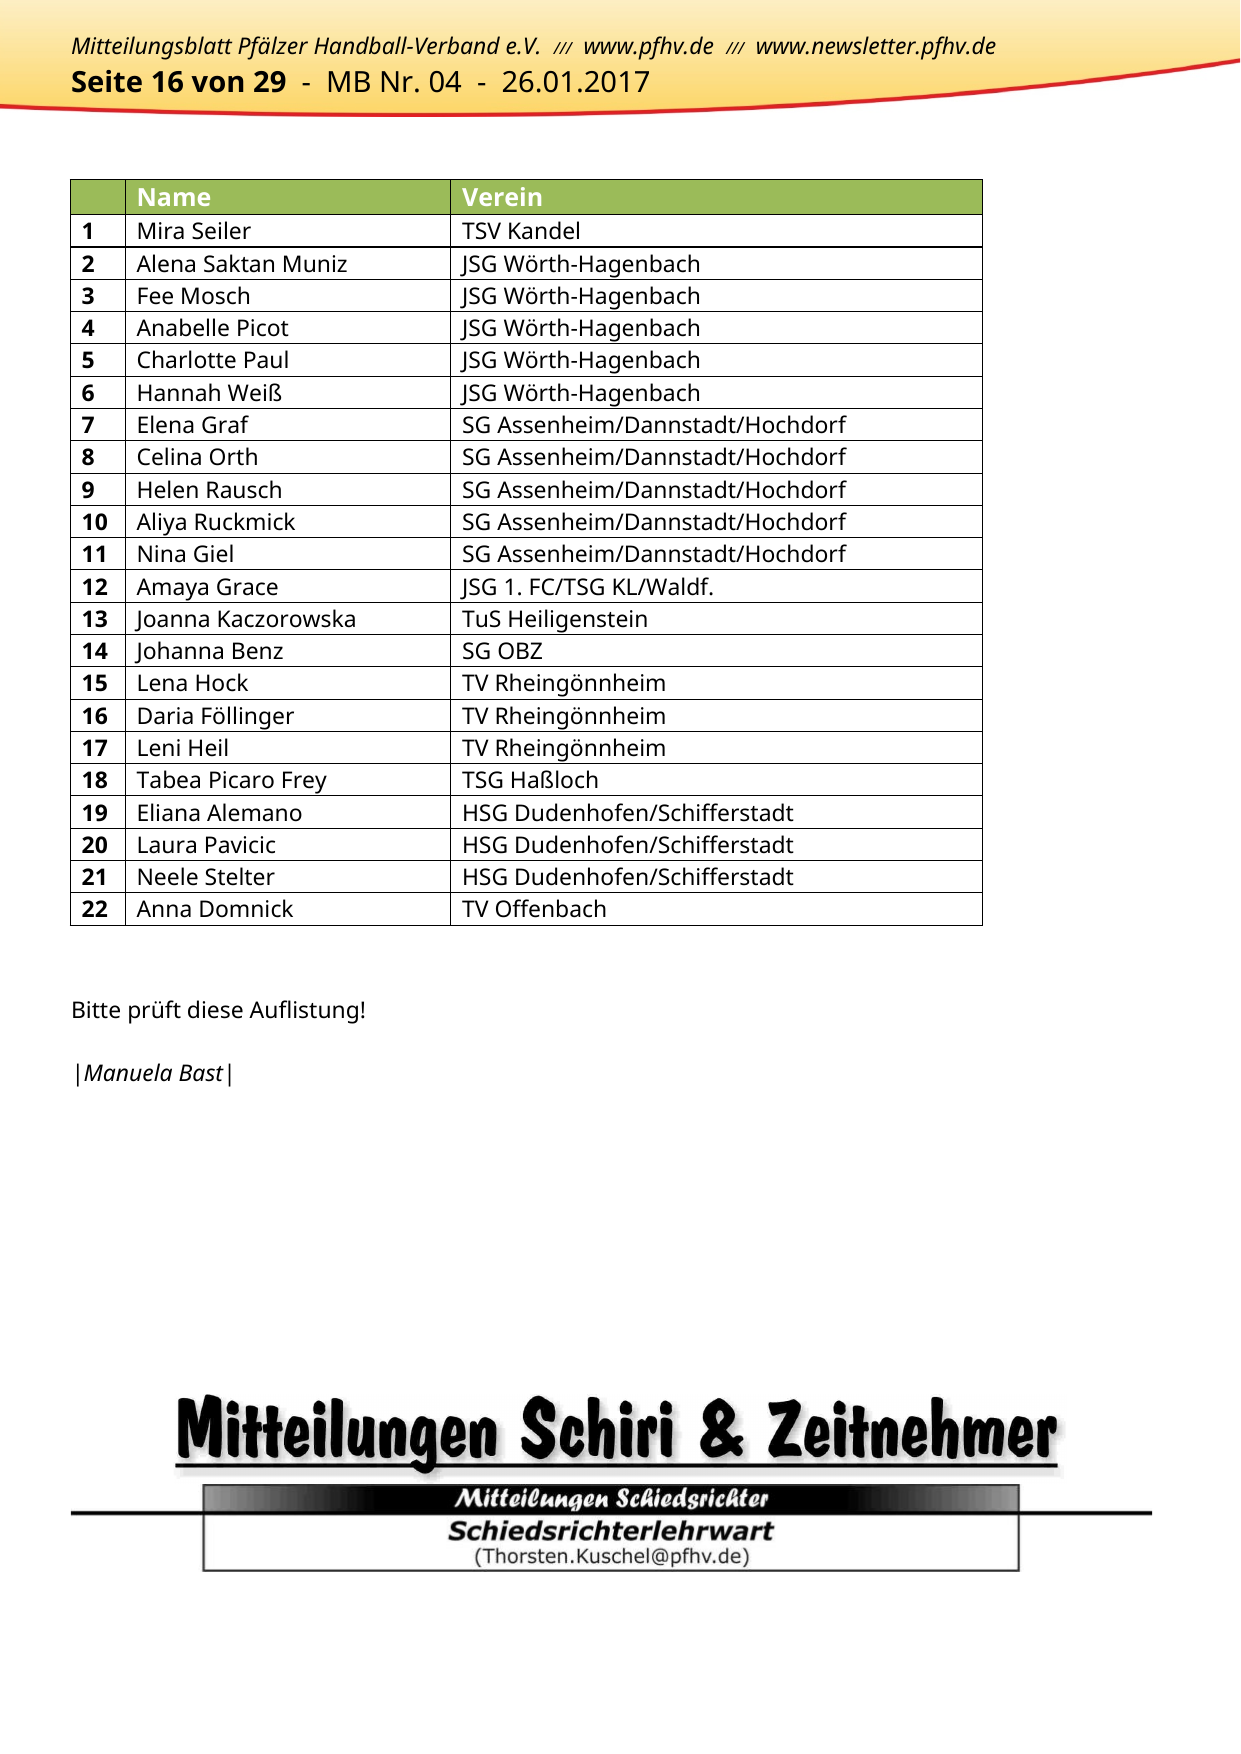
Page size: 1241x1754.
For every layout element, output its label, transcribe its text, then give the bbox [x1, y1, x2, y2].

table_cell SG OBZ [451, 635, 982, 666]
table_cell 8 [71, 441, 125, 472]
table_cell Amaya Grace [126, 570, 450, 602]
table_cell Johanna Benz [126, 635, 450, 666]
picture [0, 0, 1241, 117]
table_cell Fee Mosch [126, 280, 450, 311]
table_cell SG Assenheim/Dannstadt/Hochdorf [451, 538, 982, 569]
table_cell JSG Wörth-Hagenbach [451, 377, 982, 408]
table_cell JSG Wörth-Hagenbach [451, 248, 982, 279]
table_cell TV Rheingönnheim [451, 667, 982, 698]
table_cell 10 [71, 506, 125, 537]
table_header Name [126, 180, 450, 214]
table_cell TSV Kandel [451, 215, 982, 246]
table_cell Charlotte Paul [126, 344, 450, 376]
table_cell Lena Hock [126, 667, 450, 698]
table_cell TV Offenbach [451, 893, 982, 924]
picture [70, 1394, 1153, 1572]
table_cell HSG Dudenhofen/Schifferstadt [451, 829, 982, 860]
table_cell 5 [71, 344, 125, 376]
table_cell Eliana Alemano [126, 796, 450, 828]
table_cell 9 [71, 474, 125, 505]
table_cell TV Rheingönnheim [451, 700, 982, 731]
table_cell JSG 1. FC/TSG KL/Waldf. [451, 570, 982, 602]
table_cell Laura Pavicic [126, 829, 450, 860]
table_cell SG Assenheim/Dannstadt/Hochdorf [451, 474, 982, 505]
table_cell Aliya Ruckmick [126, 506, 450, 537]
table_cell SG Assenheim/Dannstadt/Hochdorf [451, 506, 982, 537]
table_header [71, 180, 125, 214]
text Bitte prüft diese Auflistung! [71, 994, 1169, 1026]
table_cell JSG Wörth-Hagenbach [451, 280, 982, 311]
table_cell TV Rheingönnheim [451, 732, 982, 763]
table_cell Helen Rausch [126, 474, 450, 505]
table_cell Leni Heil [126, 732, 450, 763]
table_cell 4 [71, 312, 125, 343]
table_cell 19 [71, 796, 125, 828]
table_cell 20 [71, 829, 125, 860]
table_cell SG Assenheim/Dannstadt/Hochdorf [451, 409, 982, 440]
table_cell 13 [71, 603, 125, 634]
table_cell 15 [71, 667, 125, 698]
table_cell 14 [71, 635, 125, 666]
table_header Verein [451, 180, 982, 214]
table_cell Alena Saktan Muniz [126, 248, 450, 279]
table_cell Tabea Picaro Frey [126, 764, 450, 795]
table_cell 21 [71, 861, 125, 892]
table_cell 18 [71, 764, 125, 795]
table_cell Joanna Kaczorowska [126, 603, 450, 634]
table_cell 11 [71, 538, 125, 569]
table_cell 2 [71, 248, 125, 279]
table_cell 22 [71, 893, 125, 924]
table_cell 7 [71, 409, 125, 440]
table_cell Hannah Weiß [126, 377, 450, 408]
table_cell SG Assenheim/Dannstadt/Hochdorf [451, 441, 982, 472]
table_cell 16 [71, 700, 125, 731]
table_cell HSG Dudenhofen/Schifferstadt [451, 796, 982, 828]
table_cell JSG Wörth-Hagenbach [451, 312, 982, 343]
table_cell Nina Giel [126, 538, 450, 569]
table_cell Anna Domnick [126, 893, 450, 924]
table_cell Neele Stelter [126, 861, 450, 892]
text |Manuela Bast| [71, 1057, 1169, 1088]
table_cell JSG Wörth-Hagenbach [451, 344, 982, 376]
table_cell HSG Dudenhofen/Schifferstadt [451, 861, 982, 892]
table_cell 12 [71, 570, 125, 602]
table_cell Anabelle Picot [126, 312, 450, 343]
table_cell 1 [71, 215, 125, 246]
table_cell TSG Haßloch [451, 764, 982, 795]
table_cell TuS Heiligenstein [451, 603, 982, 634]
table_cell 6 [71, 377, 125, 408]
table_cell Daria Föllinger [126, 700, 450, 731]
table_cell Mira Seiler [126, 215, 450, 246]
table_cell Celina Orth [126, 441, 450, 472]
table_cell 3 [71, 280, 125, 311]
table_cell 17 [71, 732, 125, 763]
table_cell Elena Graf [126, 409, 450, 440]
